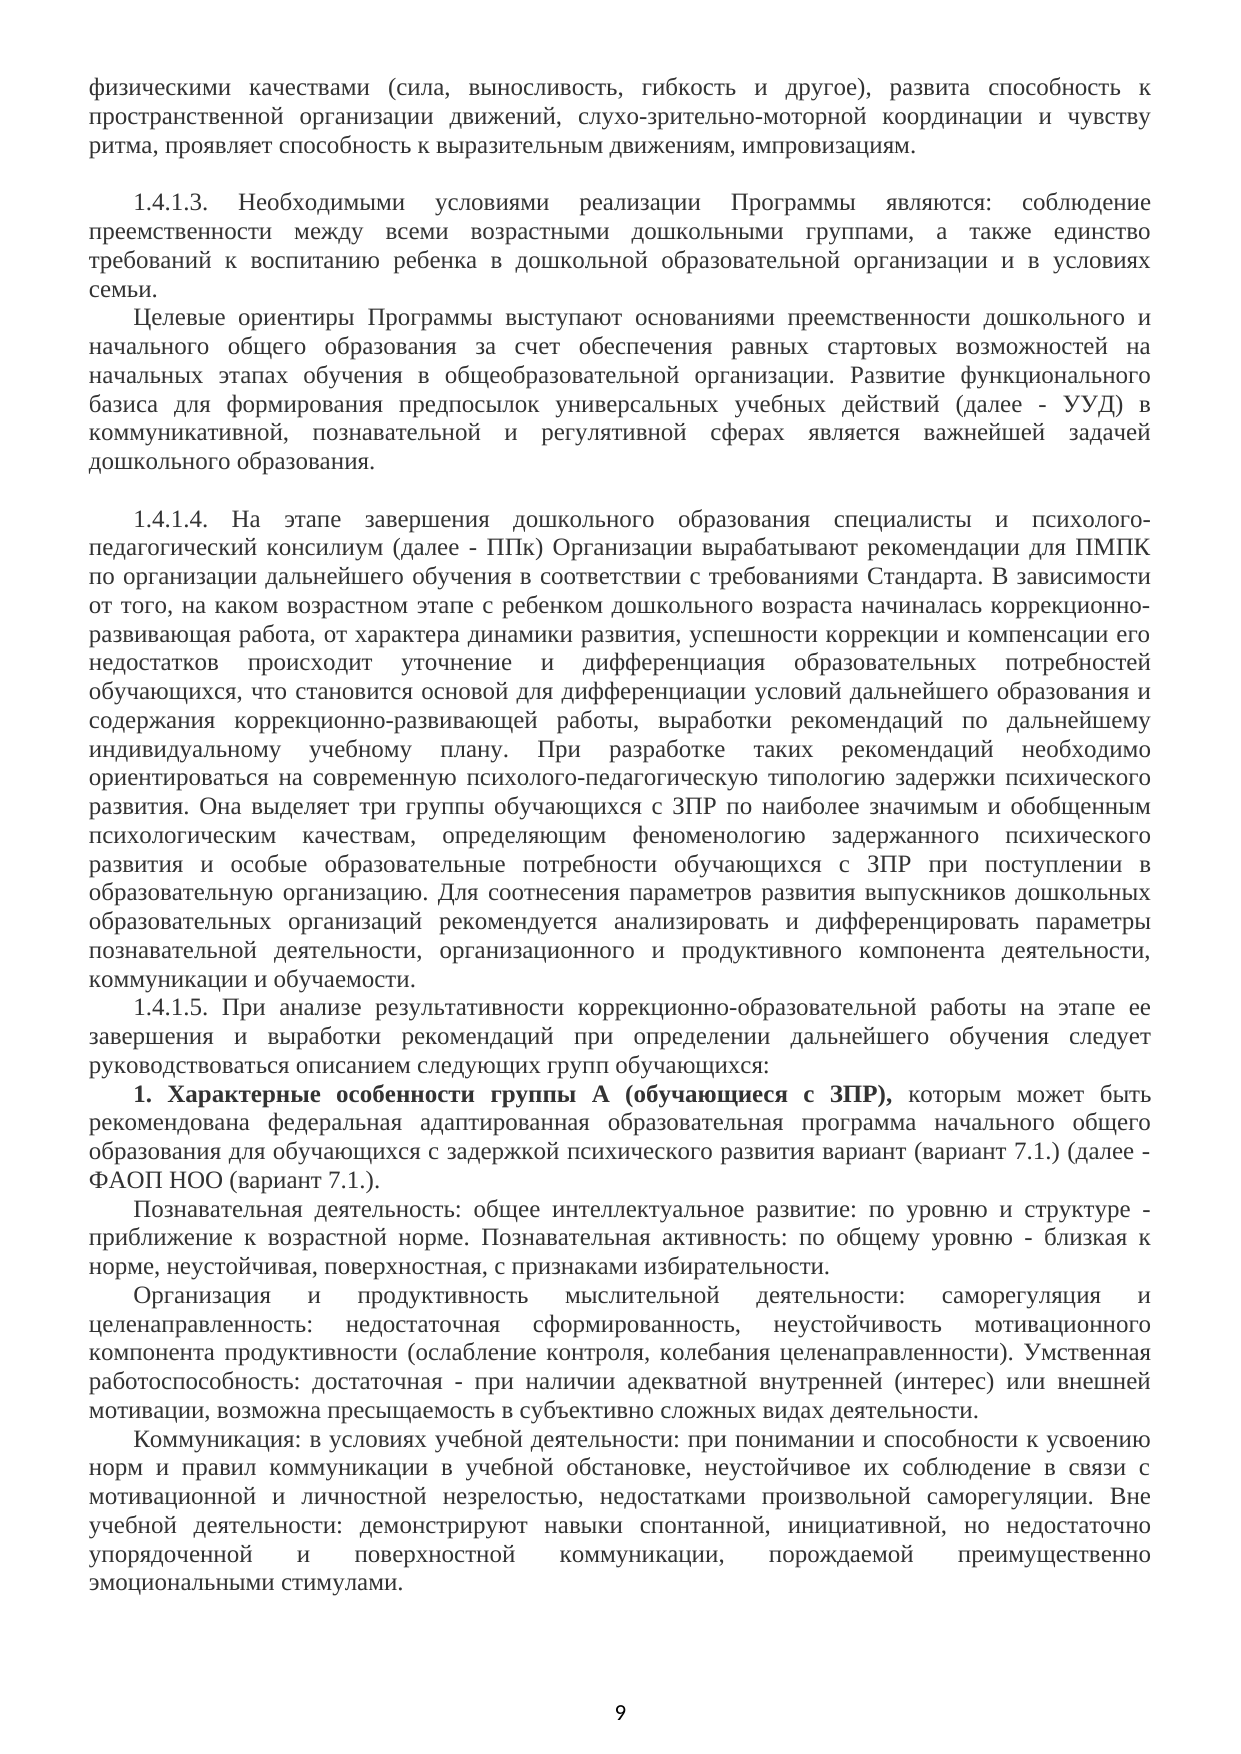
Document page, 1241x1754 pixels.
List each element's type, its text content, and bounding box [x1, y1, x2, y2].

text 1.4.1.5. При анализе результативности коррекционно-образовательной работы на этапе ее завершения и выработки рекомендаций при определении дальнейшего обучения следует руководствоваться описанием следующих групп обучающихся: [89, 992, 1152, 1079]
text Организация и продуктивность мыслительной деятельности: саморегуляция и целенаправленность: недостаточная сформированность, неустойчивость мотивационного компонента продуктивности (ослабление контроля, колебания целенаправленности). Умственная работоспособность: достаточная - при наличии адекватной внутренней (интерес) или внешней мотивации, возможна пресыщаемость в субъективно сложных видах деятельности. [89, 1280, 1152, 1424]
text 1.4.1.3. Необходимыми условиями реализации Программы являются: соблюдение преемственности между всеми возрастными дошкольными группами, а также единство требований к воспитанию ребенка в дошкольной образовательной организации и в условиях семьи. [89, 187, 1152, 302]
text Целевые ориентиры Программы выступают основаниями преемственности дошкольного и начального общего образования за счет обеспечения равных стартовых возможностей на начальных этапах обучения в общеобразовательной организации. Развитие функционального базиса для формирования предпосылок универсальных учебных действий (далее - УУД) в коммуникативной, познавательной и регулятивной сферах является важнейшей задачей дошкольного образования. [89, 302, 1152, 475]
text 1.4.1.4. На этапе завершения дошкольного образования специалисты и психолого-педагогический консилиум (далее - ППк) Организации вырабатывают рекомендации для ПМПК по организации дальнейшего обучения в соответствии с требованиями Стандарта. В зависимости от того, на каком возрастном этапе с ребенком дошкольного возраста начиналась коррекционно-развивающая работа, от характера динамики развития, успешности коррекции и компенсации его недостатков происходит уточнение и дифференциация образовательных потребностей обучающихся, что становится основой для дифференциации условий дальнейшего образования и содержания коррекционно-развивающей работы, выработки рекомендаций по дальнейшему индивидуальному учебному плану. При разработке таких рекомендаций необходимо ориентироваться на современную психолого-педагогическую типологию задержки психического развития. Она выделяет три группы обучающихся с ЗПР по наиболее значимым и обобщенным психологическим качествам, определяющим феноменологию задержанного психического развития и особые образовательные потребности обучающихся с ЗПР при поступлении в образовательную организацию. Для соотнесения параметров развития выпускников дошкольных образовательных организаций рекомендуется анализировать и дифференцировать параметры познавательной деятельности, организационного и продуктивного компонента деятельности, коммуникации и обучаемости. [89, 504, 1152, 992]
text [89, 72, 1152, 159]
text 1. Характерные особенности группы А (обучающиеся с ЗПР), которым может быть рекомендована федеральная адаптированная образовательная программа начального общего образования для обучающихся с задержкой психического развития вариант (вариант 7.1.) (далее - ФАОП НОО (вариант 7.1.). [89, 1079, 1152, 1194]
text Коммуникация: в условиях учебной деятельности: при понимании и способности к усвоению норм и правил коммуникации в учебной обстановке, неустойчивое их соблюдение в связи с мотивационной и личностной незрелостью, недостатками произвольной саморегуляции. Вне учебной деятельности: демонстрируют навыки спонтанной, инициативной, но недостаточно упорядоченной и поверхностной коммуникации, порождаемой преимущественно эмоциональными стимулами. [89, 1424, 1152, 1596]
text Познавательная деятельность: общее интеллектуальное развитие: по уровню и структуре - приближение к возрастной норме. Познавательная активность: по общему уровню - близкая к норме, неустойчивая, поверхностная, с признаками избирательности. [89, 1194, 1152, 1280]
